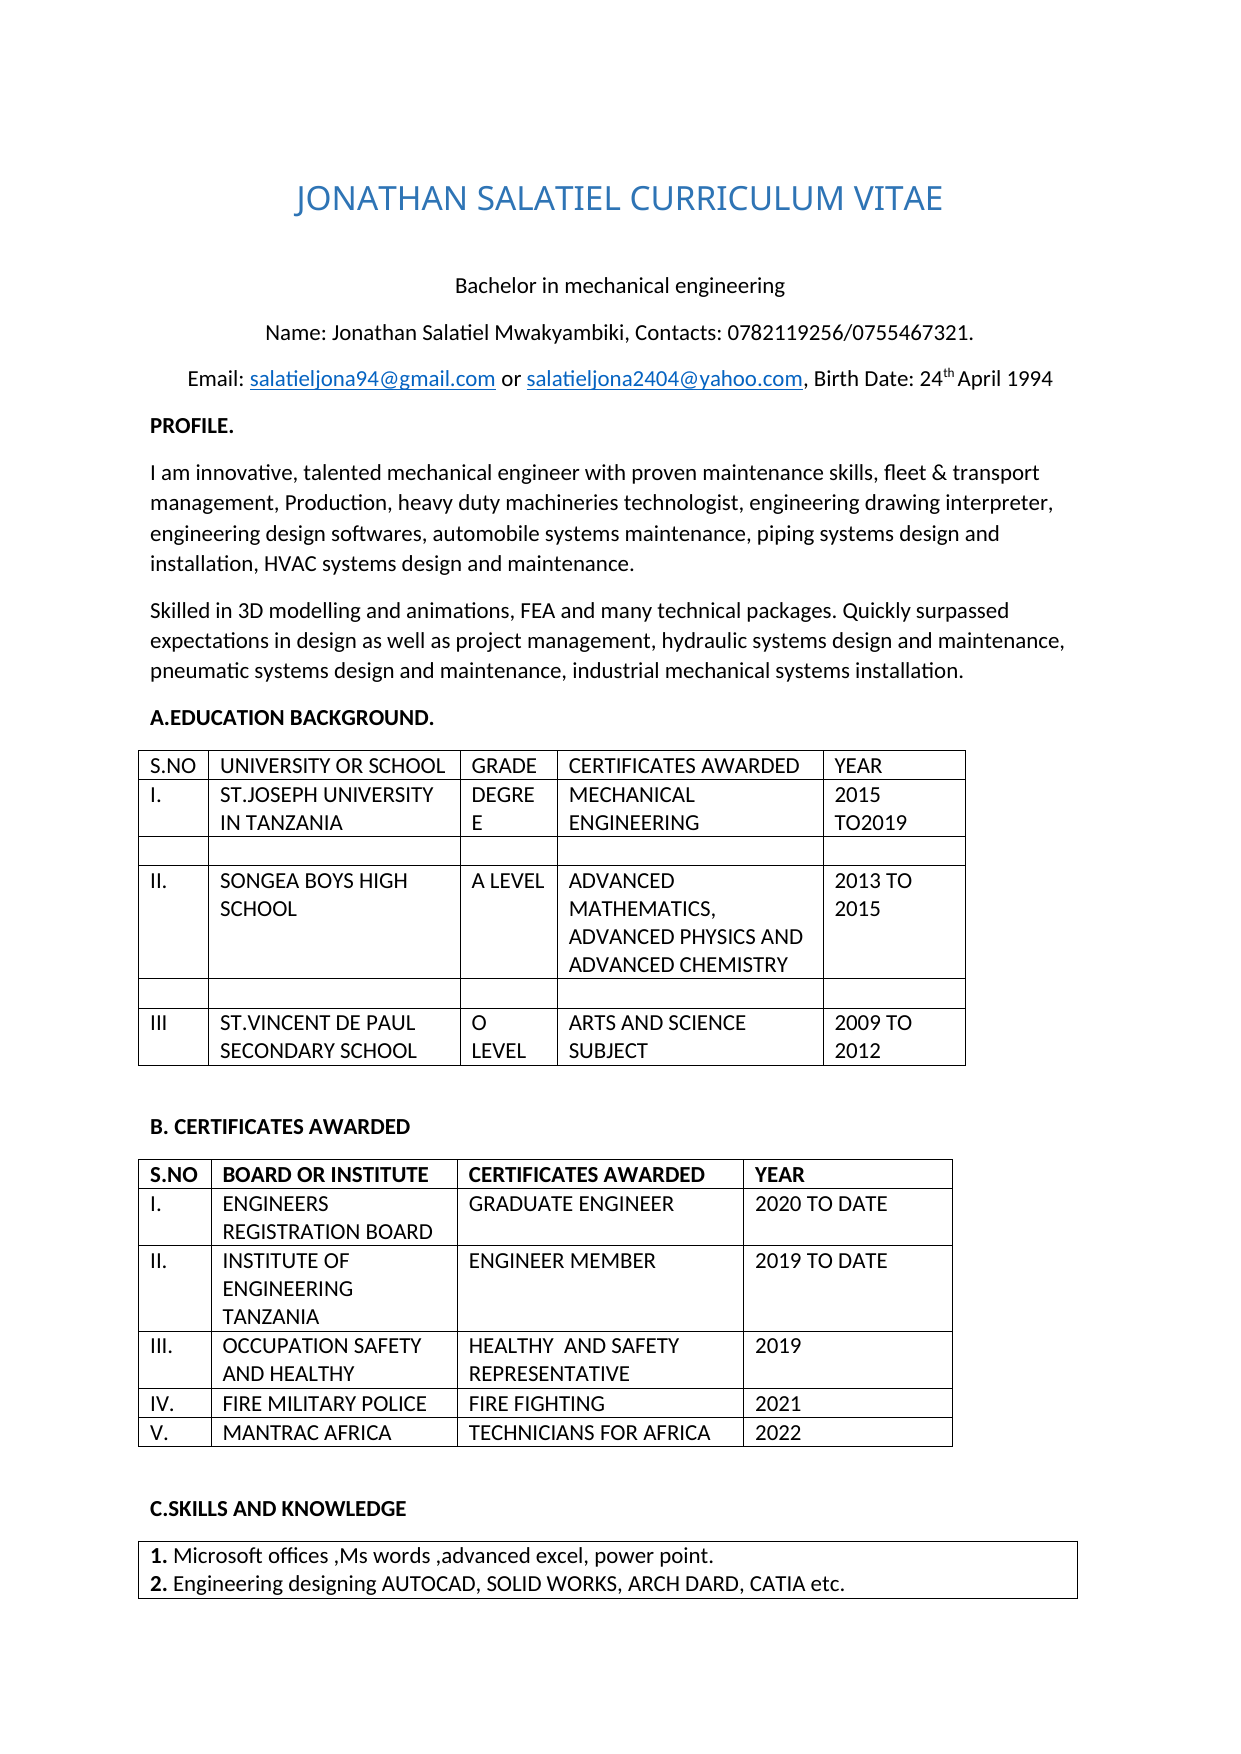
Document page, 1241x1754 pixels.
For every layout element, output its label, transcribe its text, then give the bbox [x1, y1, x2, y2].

table_cell [461, 837, 557, 865]
table_cell DEGREE [461, 780, 557, 836]
table_cell ENGINEER MEMBER [458, 1246, 743, 1331]
table_cell [558, 837, 823, 865]
text B. CERTIFICATES AWARDED [150, 1112, 1090, 1140]
table_cell [824, 837, 965, 865]
table_cell 2020 TO DATE [744, 1189, 952, 1245]
table_cell A LEVEL [461, 866, 557, 978]
table_cell [558, 979, 823, 1007]
table_header GRADE [461, 751, 557, 779]
table_cell 2009 TO 2012 [824, 1009, 965, 1064]
text Bachelor in mechanical engineering [150, 271, 1090, 299]
text Name: Jonathan Salatiel Mwakyambiki, Contacts: 0782119256/0755467321. [150, 318, 1090, 346]
table_cell ARTS AND SCIENCE SUBJECT [558, 1009, 823, 1064]
table_cell [209, 837, 460, 865]
table_cell [139, 837, 208, 865]
table_cell [209, 979, 460, 1007]
table_cell O LEVEL [461, 1009, 557, 1064]
table_cell SONGEA BOYS HIGH SCHOOL [209, 866, 460, 978]
table_cell MANTRAC AFRICA [212, 1418, 457, 1446]
table_cell 2019 TO DATE [744, 1246, 952, 1331]
table_cell HEALTHY AND SAFETY REPRESENTATIVE [458, 1332, 743, 1388]
table_cell ADVANCED MATHEMATICS, ADVANCED PHYSICS AND ADVANCED CHEMISTRY [558, 866, 823, 978]
table_cell FIRE MILITARY POLICE [212, 1389, 457, 1417]
table_header S.NO [139, 1160, 211, 1188]
table_header BOARD OR INSTITUTE [212, 1160, 457, 1188]
subtitle JONATHAN SALATIEL CURRICULUM VITAE [150, 175, 1090, 220]
table_cell MECHANICAL ENGINEERING [558, 780, 823, 836]
table_cell TECHNICIANS FOR AFRICA [458, 1418, 743, 1446]
text C.SKILLS AND KNOWLEDGE [150, 1494, 1090, 1522]
table_cell I. [139, 780, 208, 836]
text Email: salatieljona94@gmail.com or salatieljona2404@yahoo.com, Birth Date: 24th April 1994 [150, 364, 1090, 393]
table_header YEAR [744, 1160, 952, 1188]
table_cell INSTITUTE OF ENGINEERING TANZANIA [212, 1246, 457, 1331]
table_cell 2015 TO2019 [824, 780, 965, 836]
table_cell V. [139, 1418, 211, 1446]
text I am innovative, talented mechanical engineer with proven maintenance skills, fleet & transport management, Production, heavy duty machineries technologist, engineering drawing interpreter, engineering design softwares, automobile systems maintenance, piping systems design and installation, HVAC systems design and maintenance. [150, 458, 1090, 577]
text PROFILE. [150, 411, 1090, 439]
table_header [139, 1542, 1077, 1598]
table_cell GRADUATE ENGINEER [458, 1189, 743, 1245]
table_cell ST.JOSEPH UNIVERSITY IN TANZANIA [209, 780, 460, 836]
table_header YEAR [824, 751, 965, 779]
table_cell OCCUPATION SAFETY AND HEALTHY [212, 1332, 457, 1388]
table_cell 2022 [744, 1418, 952, 1446]
table_cell ST.VINCENT DE PAUL SECONDARY SCHOOL [209, 1009, 460, 1064]
table_cell 2019 [744, 1332, 952, 1388]
table_cell ENGINEERS REGISTRATION BOARD [212, 1189, 457, 1245]
table_cell 2021 [744, 1389, 952, 1417]
table_cell IV. [139, 1389, 211, 1417]
table_cell 2013 TO 2015 [824, 866, 965, 978]
table_header S.NO [139, 751, 208, 779]
table_header CERTIFICATES AWARDED [558, 751, 823, 779]
text Skilled in 3D modelling and animations, FEA and many technical packages. Quickly surpassed expectations in design as well as project management, hydraulic systems design and maintenance, pneumatic systems design and maintenance, industrial mechanical systems installation. [150, 596, 1090, 684]
table_cell I. [139, 1189, 211, 1245]
table_cell II. [139, 866, 208, 978]
table_cell [461, 979, 557, 1007]
text A.EDUCATION BACKGROUND. [150, 703, 1090, 731]
table_cell III [139, 1009, 208, 1064]
table_header CERTIFICATES AWARDED [458, 1160, 743, 1188]
table_cell [824, 979, 965, 1007]
table_header UNIVERSITY OR SCHOOL [209, 751, 460, 779]
table_cell [139, 979, 208, 1007]
table_cell FIRE FIGHTING [458, 1389, 743, 1417]
table_cell III. [139, 1332, 211, 1388]
table_cell II. [139, 1246, 211, 1331]
